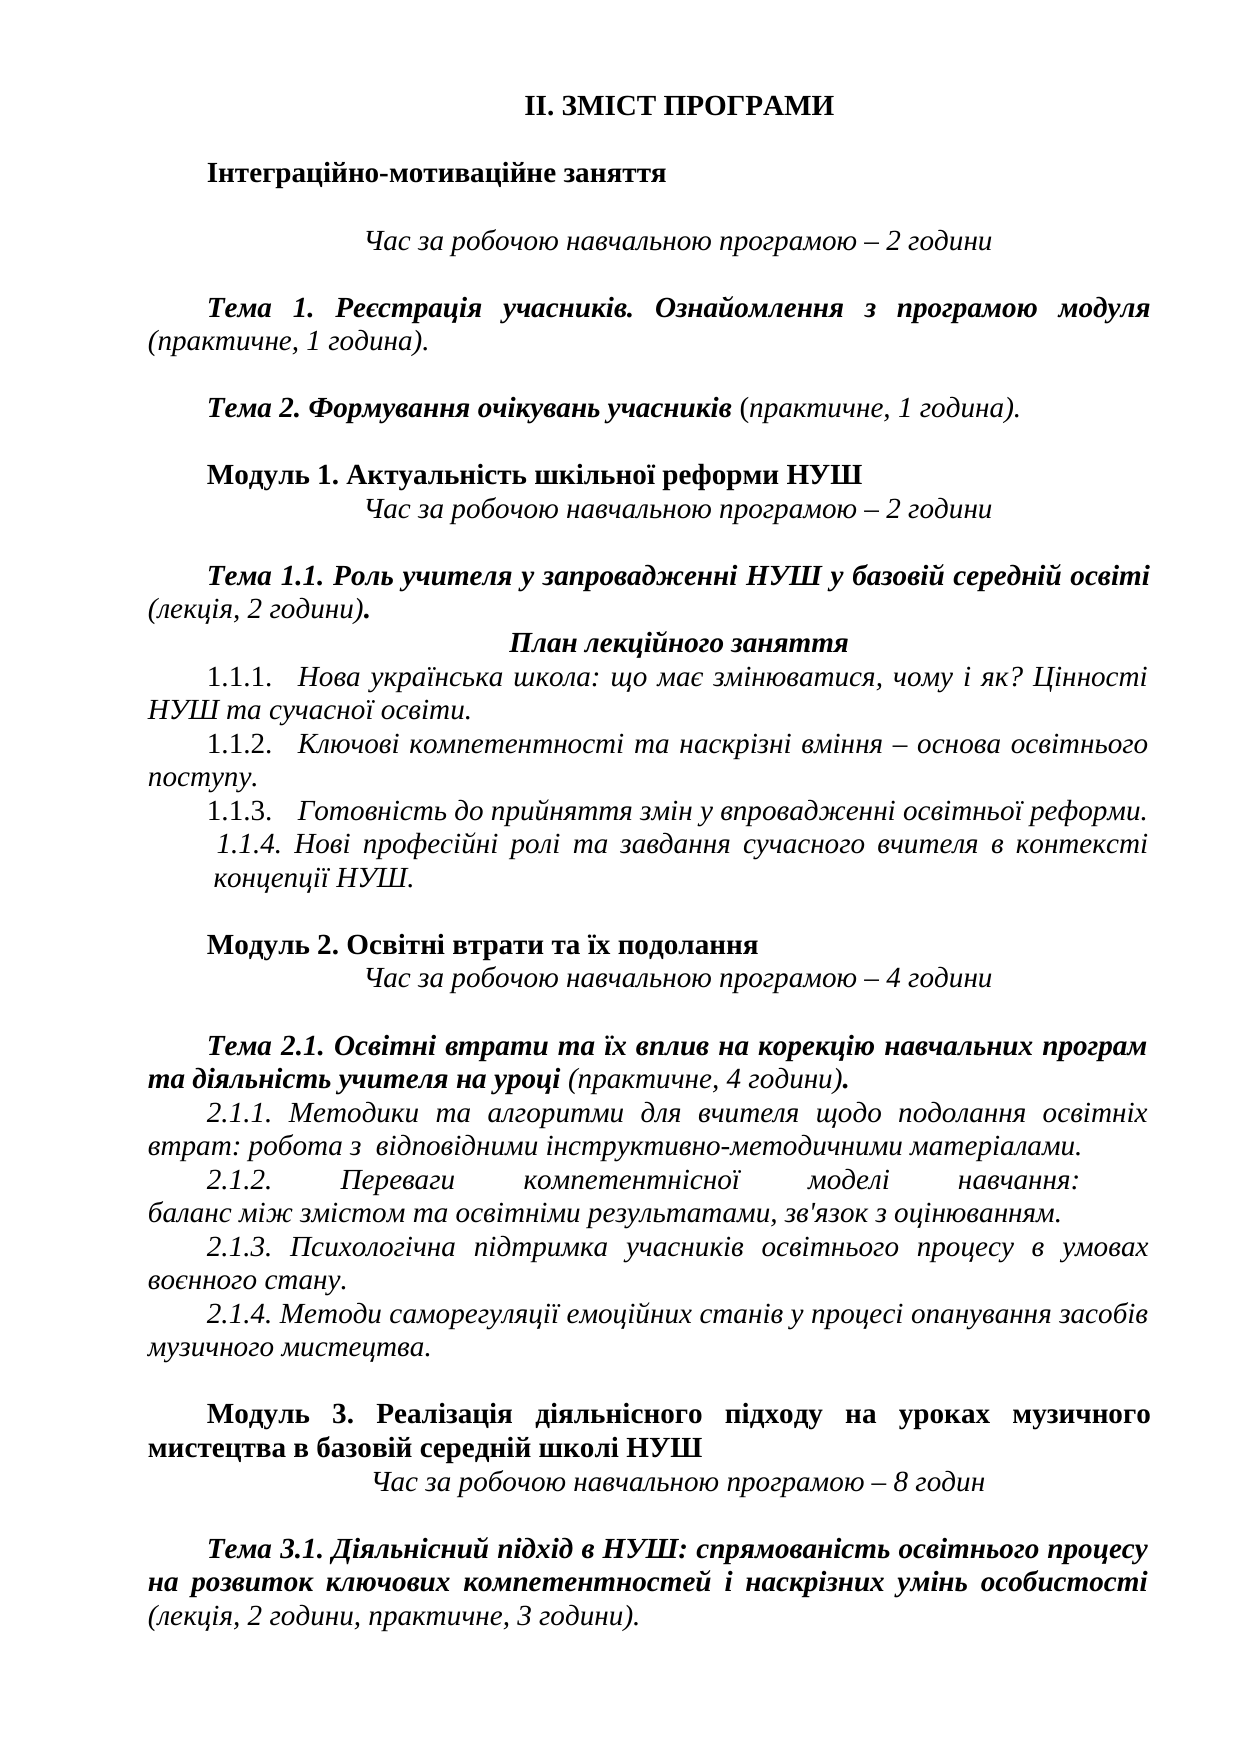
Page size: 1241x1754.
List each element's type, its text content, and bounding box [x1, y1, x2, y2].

text 2.1.1. Методики та алгоритми для вчителя щодо подолання освітніх втрат: робота з відповідними інструктивно-методичними матеріалами. [148, 1095, 1152, 1162]
text Тема 2. Формування очікувань учасників (практичне, 1 година). [148, 390, 1152, 424]
text Тема 3.1. Діяльнісний підхід в НУШ: спрямованість освітнього процесу на розвиток ключових компетентностей і наскрізних умінь особистості (лекція, 2 години, практичне, 3 години). [148, 1531, 1152, 1631]
text Час за робочою навчальною програмою – 4 години [148, 961, 1152, 994]
text Модуль 3. Реалізація діяльнісного підходу на уроках музичного мистецтва в базовій середній школі НУШ [148, 1397, 1152, 1464]
list Нова українська школа: що має змінюватися, чому і як? Цінності НУШ та сучасної освіти. [148, 659, 1152, 726]
list Готовність до прийняття змін у впровадженні освітньої реформи. [148, 793, 1152, 826]
text 2.1.3. Психологічна підтримка учасників освітнього процесу в умовах воєнного стану. [148, 1229, 1152, 1296]
text Інтеграційно-мотиваційне заняття [148, 156, 1152, 189]
text Тема 2.1. Освітні втрати та їх вплив на корекцію навчальних програм та діяльність учителя на уроці (практичне, 4 години). [148, 1028, 1152, 1095]
text Тема 1.1. Роль учителя у запровадженні НУШ у базовій середній освіті (лекція, 2 години). [148, 558, 1152, 625]
text ІІ. ЗМІСТ ПРОГРАМИ [148, 88, 1152, 122]
text 1.1.4. Нові професійні ролі та завдання сучасного вчителя в контексті концепції НУШ. [192, 826, 1152, 893]
text Тема 1. Реєстрація учасників. Ознайомлення з програмою модуля (практичне, 1 година). [148, 290, 1152, 357]
list Ключові компетентності та наскрізні вміння – основа освітнього поступу. [148, 726, 1152, 793]
text План лекційного заняття [148, 625, 1152, 659]
text 2.1.2. Переваги компетентнісної моделі навчання: баланс між змістом та освітніми результатами, зв'язок з оцінюванням. [148, 1162, 1152, 1229]
text Модуль 1. Актуальність шкільної реформи НУШ [148, 457, 1152, 491]
text Час за робочою навчальною програмою – 2 години [148, 223, 1152, 256]
text Модуль 2. Освітні втрати та їх подолання [191, 927, 1152, 961]
text 2.1.4. Методи саморегуляції емоційних станів у процесі опанування засобів музичного мистецтва. [148, 1296, 1152, 1363]
text Час за робочою навчальною програмою – 8 годин [148, 1464, 1152, 1497]
text Час за робочою навчальною програмою – 2 години [148, 491, 1152, 524]
